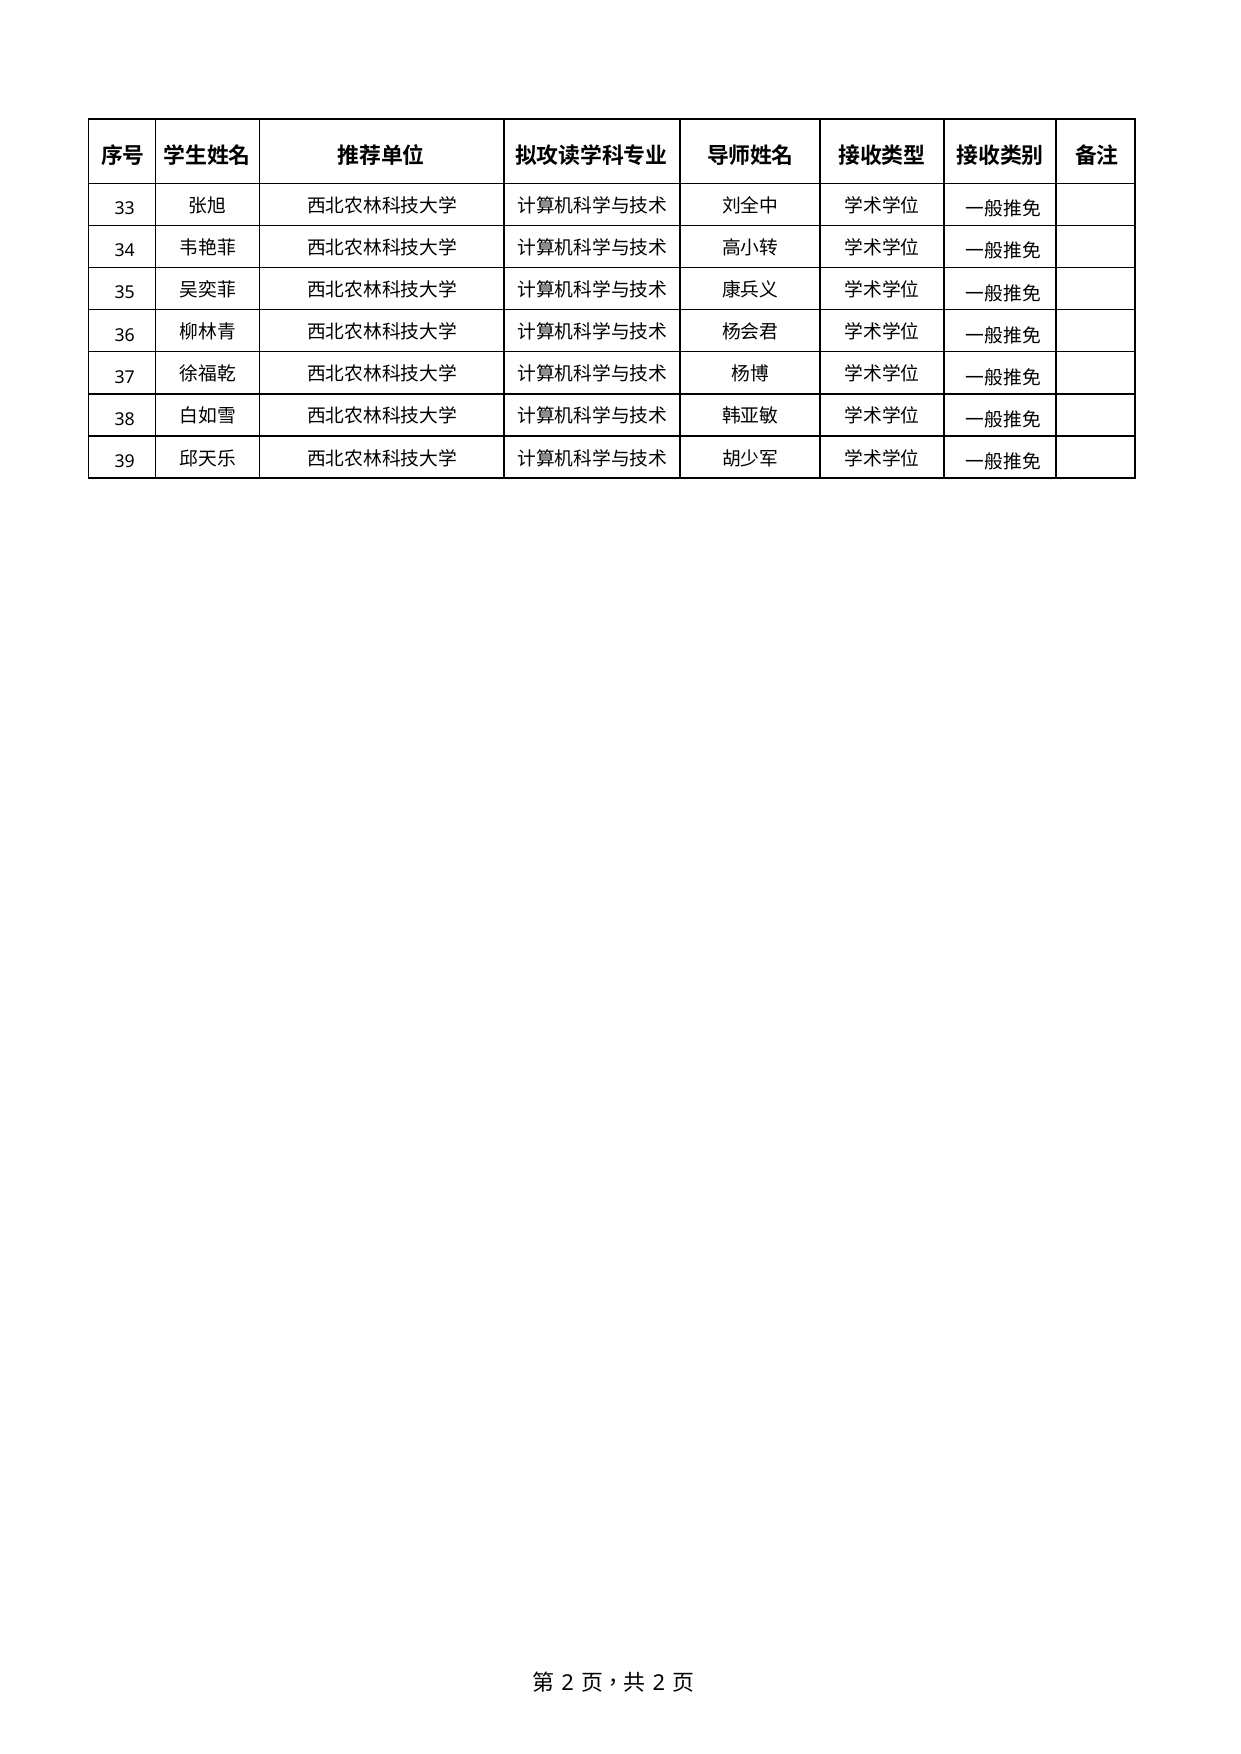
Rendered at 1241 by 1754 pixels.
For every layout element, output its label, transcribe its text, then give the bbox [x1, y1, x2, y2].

table_header 接收类型 [821, 120, 943, 182]
table_cell 西北农林科技大学 [260, 268, 503, 309]
table_cell 学术学位 [821, 310, 943, 351]
table_cell [1057, 395, 1134, 435]
table_cell 西北农林科技大学 [260, 226, 503, 267]
table_cell [1057, 437, 1134, 477]
table_cell 胡少军 [681, 437, 819, 477]
table_cell [1057, 268, 1134, 309]
table_cell 西北农林科技大学 [260, 395, 503, 435]
table_cell 计算机科学与技术 [505, 352, 679, 393]
table_cell 计算机科学与技术 [505, 437, 679, 477]
table_cell 学术学位 [821, 268, 943, 309]
table_cell 36 [89, 310, 155, 351]
table_cell 计算机科学与技术 [505, 310, 679, 351]
table_cell 西北农林科技大学 [260, 352, 503, 393]
table_cell 学术学位 [821, 437, 943, 477]
table_cell 一般推免 [945, 184, 1055, 224]
table_header 序号 [89, 120, 155, 182]
table_cell 徐福乾 [156, 352, 259, 393]
table_cell 西北农林科技大学 [260, 310, 503, 351]
table_cell 计算机科学与技术 [505, 184, 679, 224]
table_cell 吴奕菲 [156, 268, 259, 309]
table_cell 一般推免 [945, 352, 1055, 393]
table_cell 一般推免 [945, 395, 1055, 435]
table_cell [1057, 184, 1134, 224]
table_cell 韩亚敏 [681, 395, 819, 435]
table_cell 学术学位 [821, 226, 943, 267]
table_cell 计算机科学与技术 [505, 395, 679, 435]
table_cell 33 [89, 184, 155, 224]
table_cell 康兵义 [681, 268, 819, 309]
table_cell 学术学位 [821, 352, 943, 393]
table_cell 计算机科学与技术 [505, 268, 679, 309]
table_cell 柳林青 [156, 310, 259, 351]
table_cell 38 [89, 395, 155, 435]
table_cell 西北农林科技大学 [260, 437, 503, 477]
table_cell 一般推免 [945, 226, 1055, 267]
table_cell 计算机科学与技术 [505, 226, 679, 267]
table_cell 一般推免 [945, 310, 1055, 351]
table_cell 杨博 [681, 352, 819, 393]
table_cell [1057, 310, 1134, 351]
table_header 推荐单位 [260, 120, 503, 182]
table_header 拟攻读学科专业 [505, 120, 679, 182]
table_header 备注 [1057, 120, 1134, 182]
table_cell 西北农林科技大学 [260, 184, 503, 224]
table_cell 张旭 [156, 184, 259, 224]
table_cell 39 [89, 437, 155, 477]
table_cell [1057, 352, 1134, 393]
table_cell 白如雪 [156, 395, 259, 435]
table_cell 37 [89, 352, 155, 393]
table_cell 刘全中 [681, 184, 819, 224]
table_cell 邱天乐 [156, 437, 259, 477]
table_cell 35 [89, 268, 155, 309]
table_cell 一般推免 [945, 268, 1055, 309]
table_cell 一般推免 [945, 437, 1055, 477]
table_cell 高小转 [681, 226, 819, 267]
table_cell 34 [89, 226, 155, 267]
table_header 接收类别 [945, 120, 1055, 182]
table_cell 学术学位 [821, 184, 943, 224]
table_cell 杨会君 [681, 310, 819, 351]
table_header 导师姓名 [681, 120, 819, 182]
table_header 学生姓名 [156, 120, 259, 182]
table_cell 韦艳菲 [156, 226, 259, 267]
table_cell [1057, 226, 1134, 267]
table_cell 学术学位 [821, 395, 943, 435]
